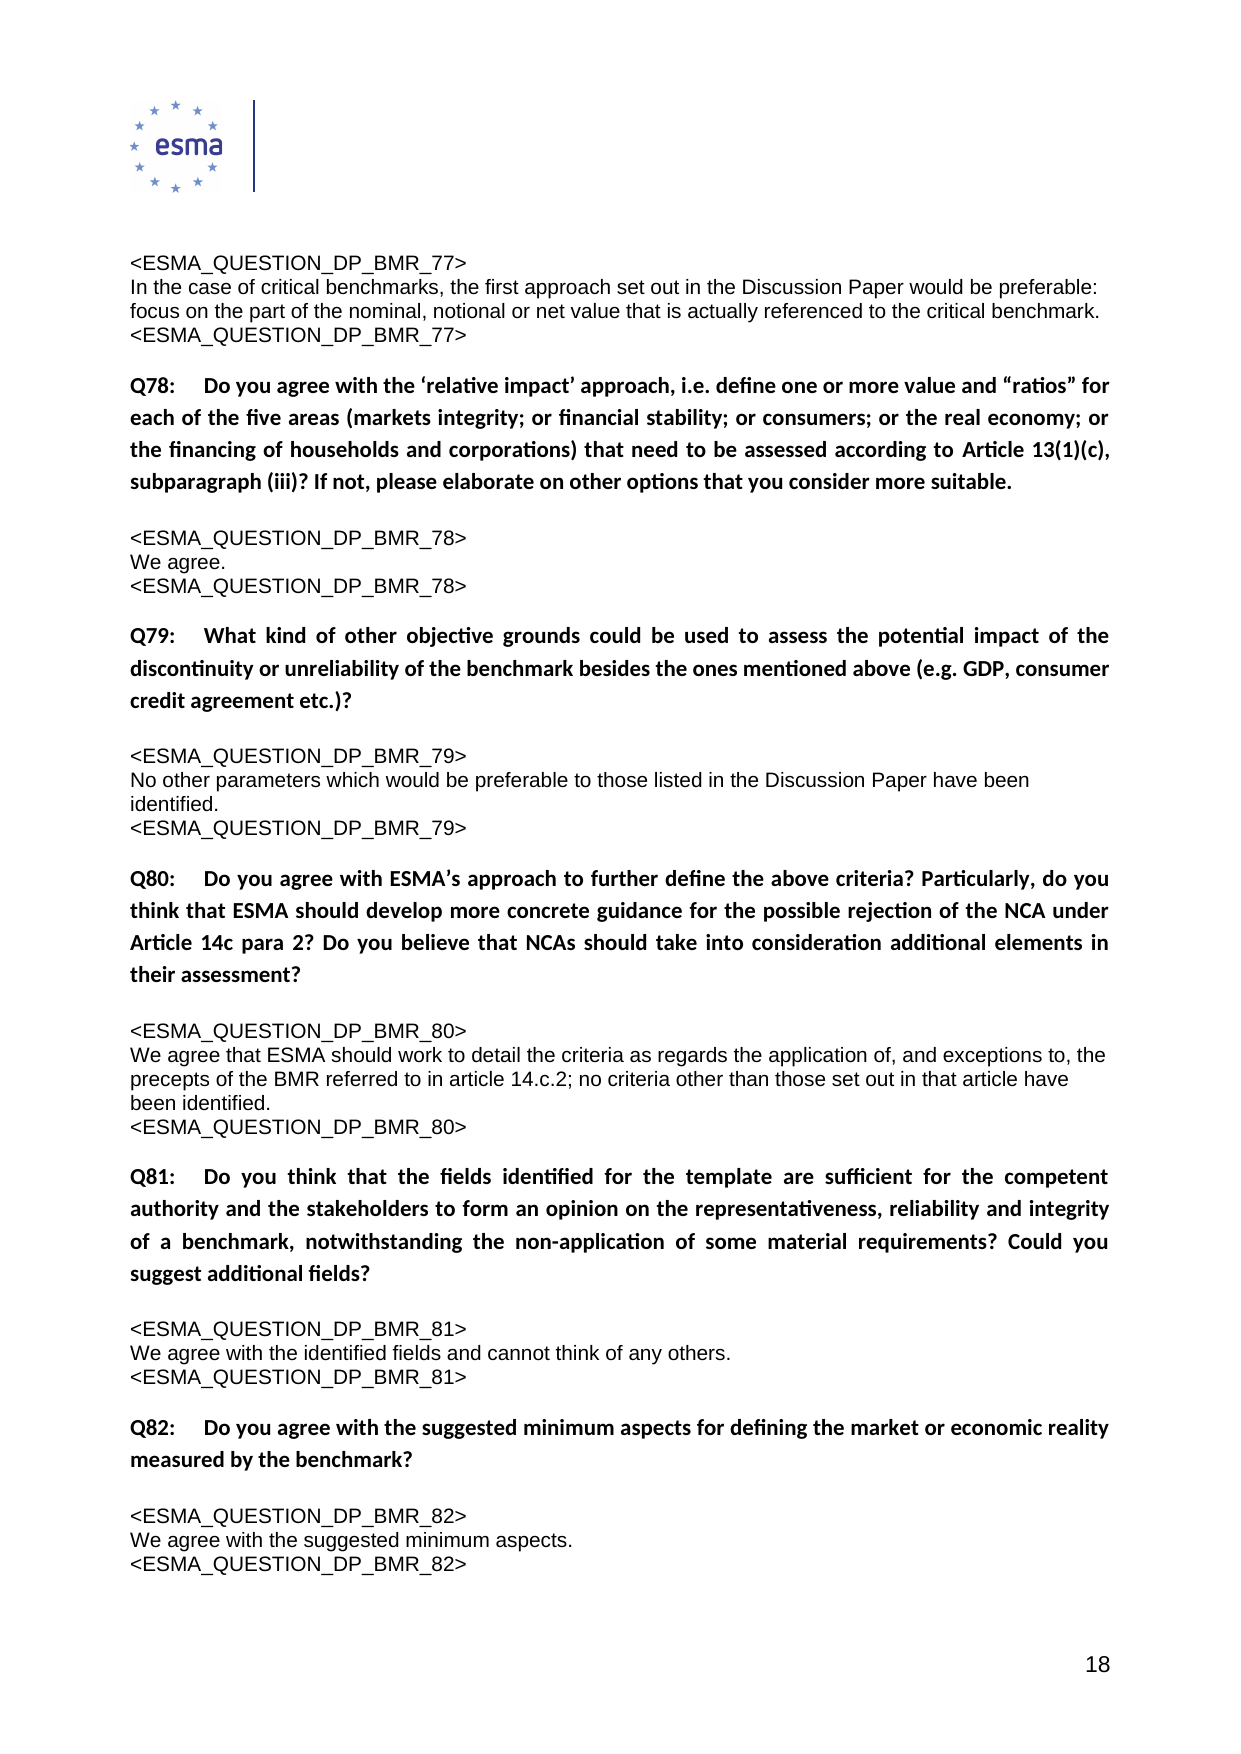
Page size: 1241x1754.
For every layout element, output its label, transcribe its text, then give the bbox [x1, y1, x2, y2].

text We agree that ESMA should work to detail the criteria as regards the application of, and exceptions to, the precepts of the BMR referred to in article 14.c.2; no criteria other than those set out in that article have been identified. [130, 1043, 1110, 1114]
picture [129, 100, 223, 193]
text <ESMA_QUESTION_DP_BMR_79> [130, 744, 1110, 768]
text In the case of critical benchmarks, the first approach set out in the Discussion Paper would be preferable: focus on the part of the nominal, notional or net value that is actually referenced to the critical benchmark. [130, 275, 1110, 323]
text <ESMA_QUESTION_DP_BMR_82> [130, 1551, 1110, 1575]
text No other parameters which would be preferable to those listed in the Discussion Paper have been identified. [130, 768, 1110, 816]
text We agree with the identified fields and cannot think of any others. [130, 1341, 1110, 1365]
text <ESMA_QUESTION_DP_BMR_81> [130, 1365, 1110, 1389]
text <ESMA_QUESTION_DP_BMR_79> [130, 816, 1110, 840]
text Do you agree with the suggested minimum aspects for defining the market or economic reality measured by the benchmark? [130, 1413, 1110, 1473]
text <ESMA_QUESTION_DP_BMR_77> [130, 323, 1110, 347]
text <ESMA_QUESTION_DP_BMR_78> [130, 573, 1110, 597]
text <ESMA_QUESTION_DP_BMR_80> [130, 1114, 1110, 1138]
text <ESMA_QUESTION_DP_BMR_81> [130, 1317, 1110, 1341]
text Do you think that the fields identified for the template are sufficient for the competent authority and the stakeholders to form an opinion on the representativeness, reliability and integrity of a benchmark, notwithstanding the non-application of some material requirements? Could you suggest additional fields? [130, 1162, 1110, 1287]
text Do you agree with the ‘relative impact’ approach, i.e. define one or more value and “ratios” for each of the five areas (markets integrity; or financial stability; or consumers; or the real economy; or the financing of households and corporations) that need to be assessed according to Article 13(1)(c), subparagraph (iii)? If not, please elaborate on other options that you consider more suitable. [130, 371, 1110, 495]
text <ESMA_QUESTION_DP_BMR_82> [130, 1503, 1110, 1527]
text We agree with the suggested minimum aspects. [130, 1527, 1110, 1551]
text <ESMA_QUESTION_DP_BMR_77> [130, 251, 1110, 275]
text We agree. [130, 549, 1110, 573]
text <ESMA_QUESTION_DP_BMR_80> [130, 1019, 1110, 1043]
text <ESMA_QUESTION_DP_BMR_78> [130, 526, 1110, 549]
text Do you agree with ESMA’s approach to further define the above criteria? Particularly, do you think that ESMA should develop more concrete guidance for the possible rejection of the NCA under Article 14c para 2? Do you believe that NCAs should take into consideration additional elements in their assessment? [130, 864, 1110, 988]
text What kind of other objective grounds could be used to assess the potential impact of the discontinuity or unreliability of the benchmark besides the ones mentioned above (e.g. GDP, consumer credit agreement etc.)? [130, 621, 1110, 714]
